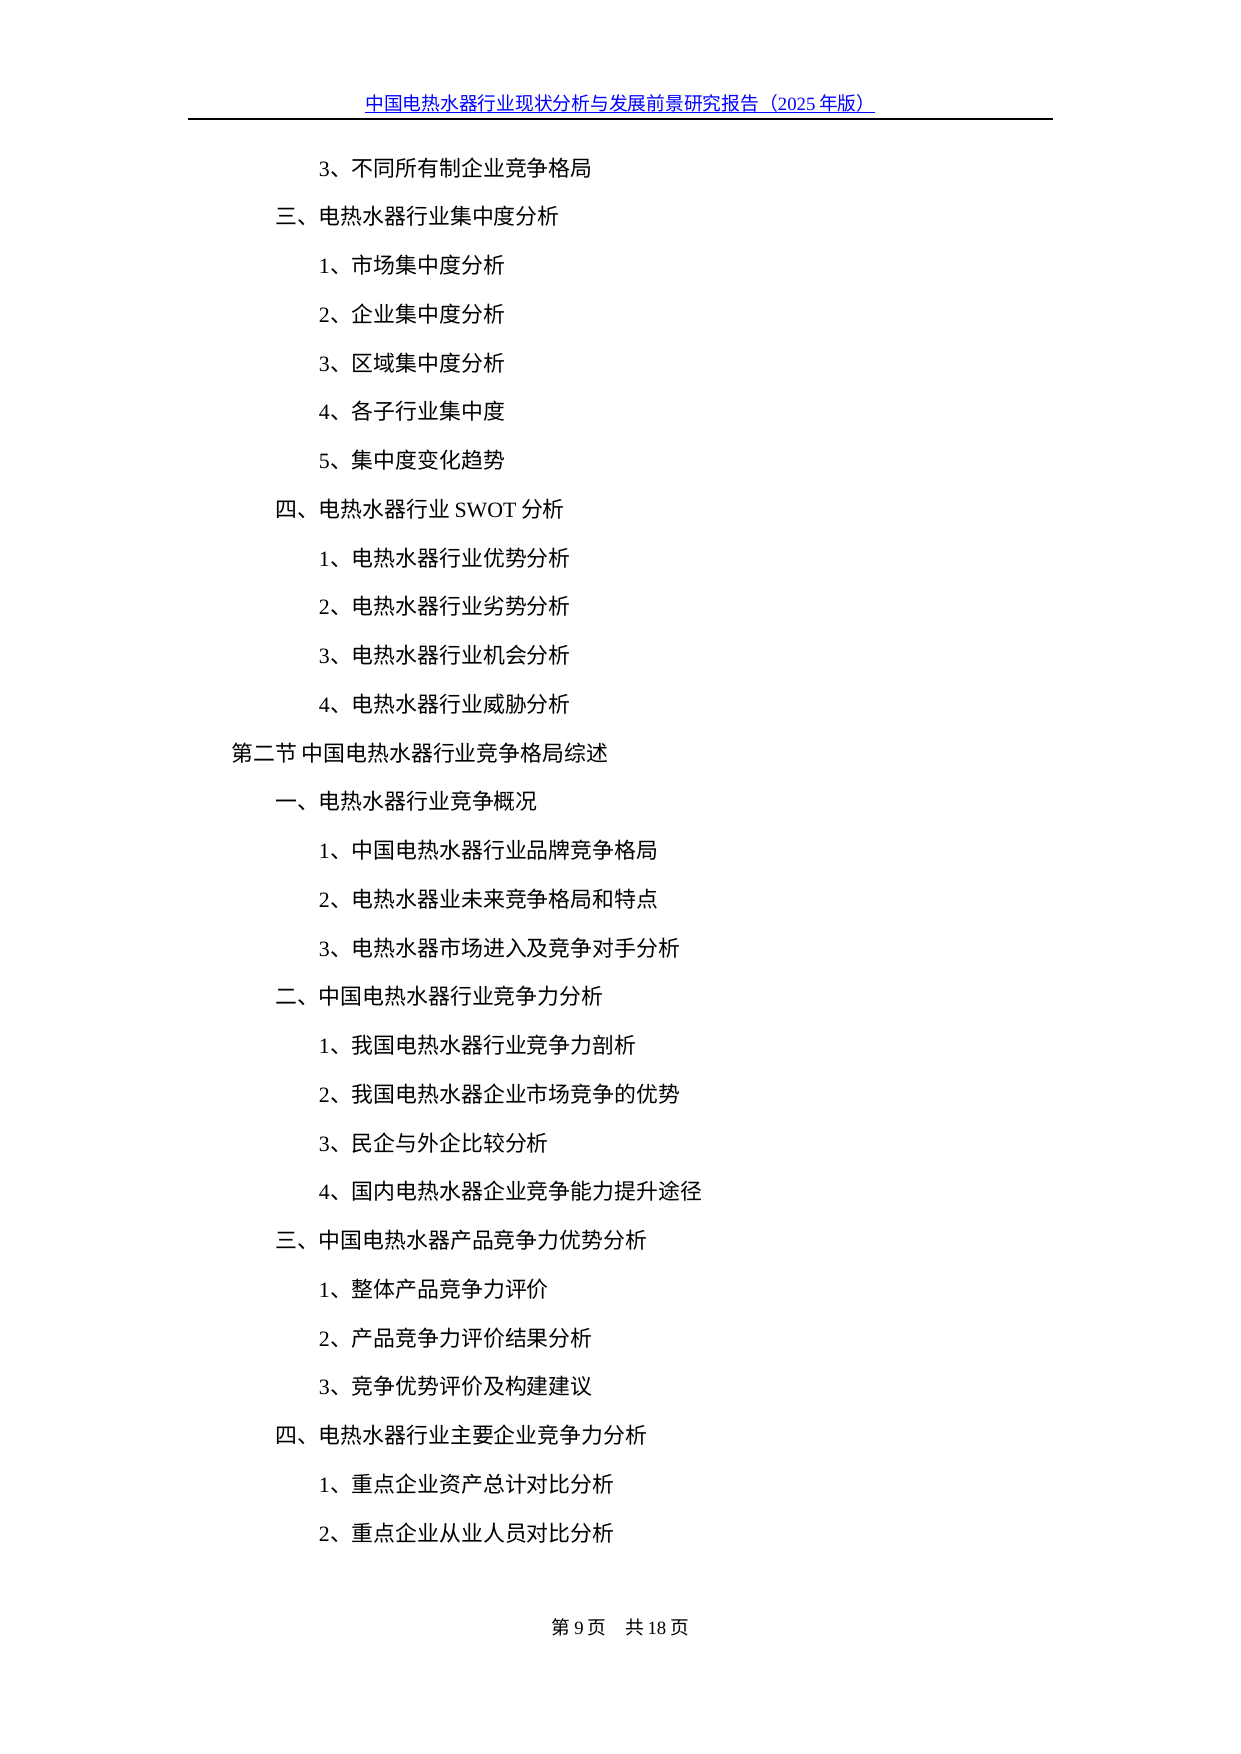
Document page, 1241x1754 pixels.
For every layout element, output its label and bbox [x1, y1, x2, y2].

text [187, 150, 1053, 1548]
